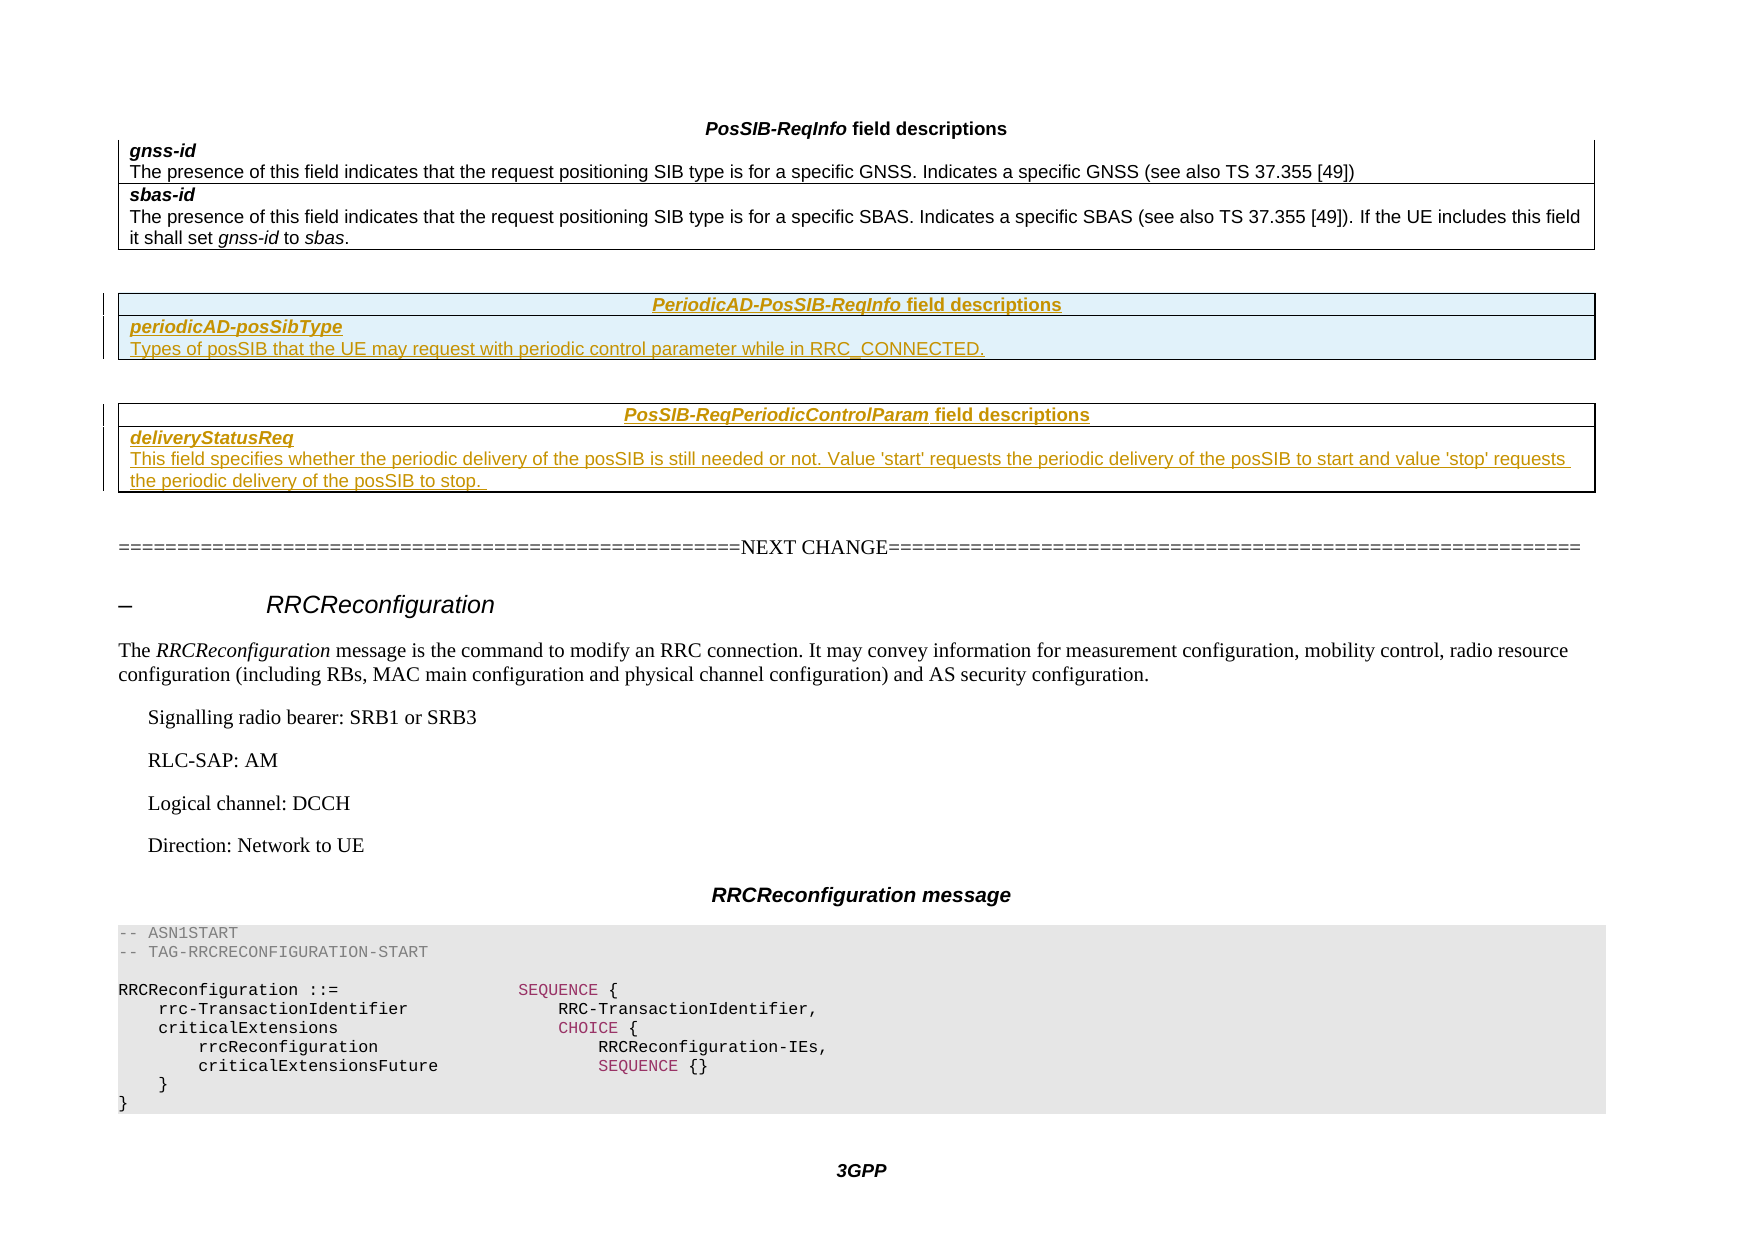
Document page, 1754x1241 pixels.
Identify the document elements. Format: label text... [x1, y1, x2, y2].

text criticalExtensionsFuture SEQUENCE {} [118, 1057, 1606, 1076]
table_cell sbas-id The presence of this field indicates that the request positioning SIB type is for a specific SBAS. Indicates a specific SBAS (see also TS 37.355 [49]). If the UE includes this field it shall set gnss-id to sbas. [119, 184, 1594, 248]
text RRCReconfiguration message [118, 882, 1606, 906]
text } [118, 1076, 1606, 1095]
text -- ASN1START [118, 925, 1606, 944]
text } [118, 1095, 1606, 1114]
table_header [119, 404, 1594, 426]
text =====================================================NEXT CHANGE=========================================================== [118, 535, 1606, 559]
subtitle – RRCReconfiguration [118, 591, 1606, 619]
text RRCReconfiguration ::= SEQUENCE { [118, 982, 1606, 1001]
table_cell gnss-id The presence of this field indicates that the request positioning SIB type is for a specific GNSS. Indicates a specific GNSS (see also TS 37.355 [49]) [119, 140, 1594, 183]
text RLC-SAP: AM [148, 748, 1606, 772]
text rrc-TransactionIdentifier RRC-TransactionIdentifier, [118, 1001, 1606, 1019]
text -- TAG-RRCRECONFIGURATION-START [118, 944, 1606, 963]
text criticalExtensions CHOICE { [118, 1019, 1606, 1038]
table_cell [119, 427, 1594, 491]
text Direction: Network to UE [148, 833, 1606, 857]
text Signalling radio bearer: SRB1 or SRB3 [148, 705, 1606, 729]
table_header PosSIB-ReqInfo field descriptions [118, 118, 1594, 140]
text Logical channel: DCCH [148, 791, 1606, 814]
text rrcReconfiguration RRCReconfiguration-IEs, [118, 1038, 1606, 1057]
text The RRCReconfiguration message is the command to modify an RRC connection. It may convey information for measurement configuration, mobility control, radio resource configuration (including RBs, MAC main configuration and physical channel configuration) and AS security configuration. [118, 638, 1606, 686]
